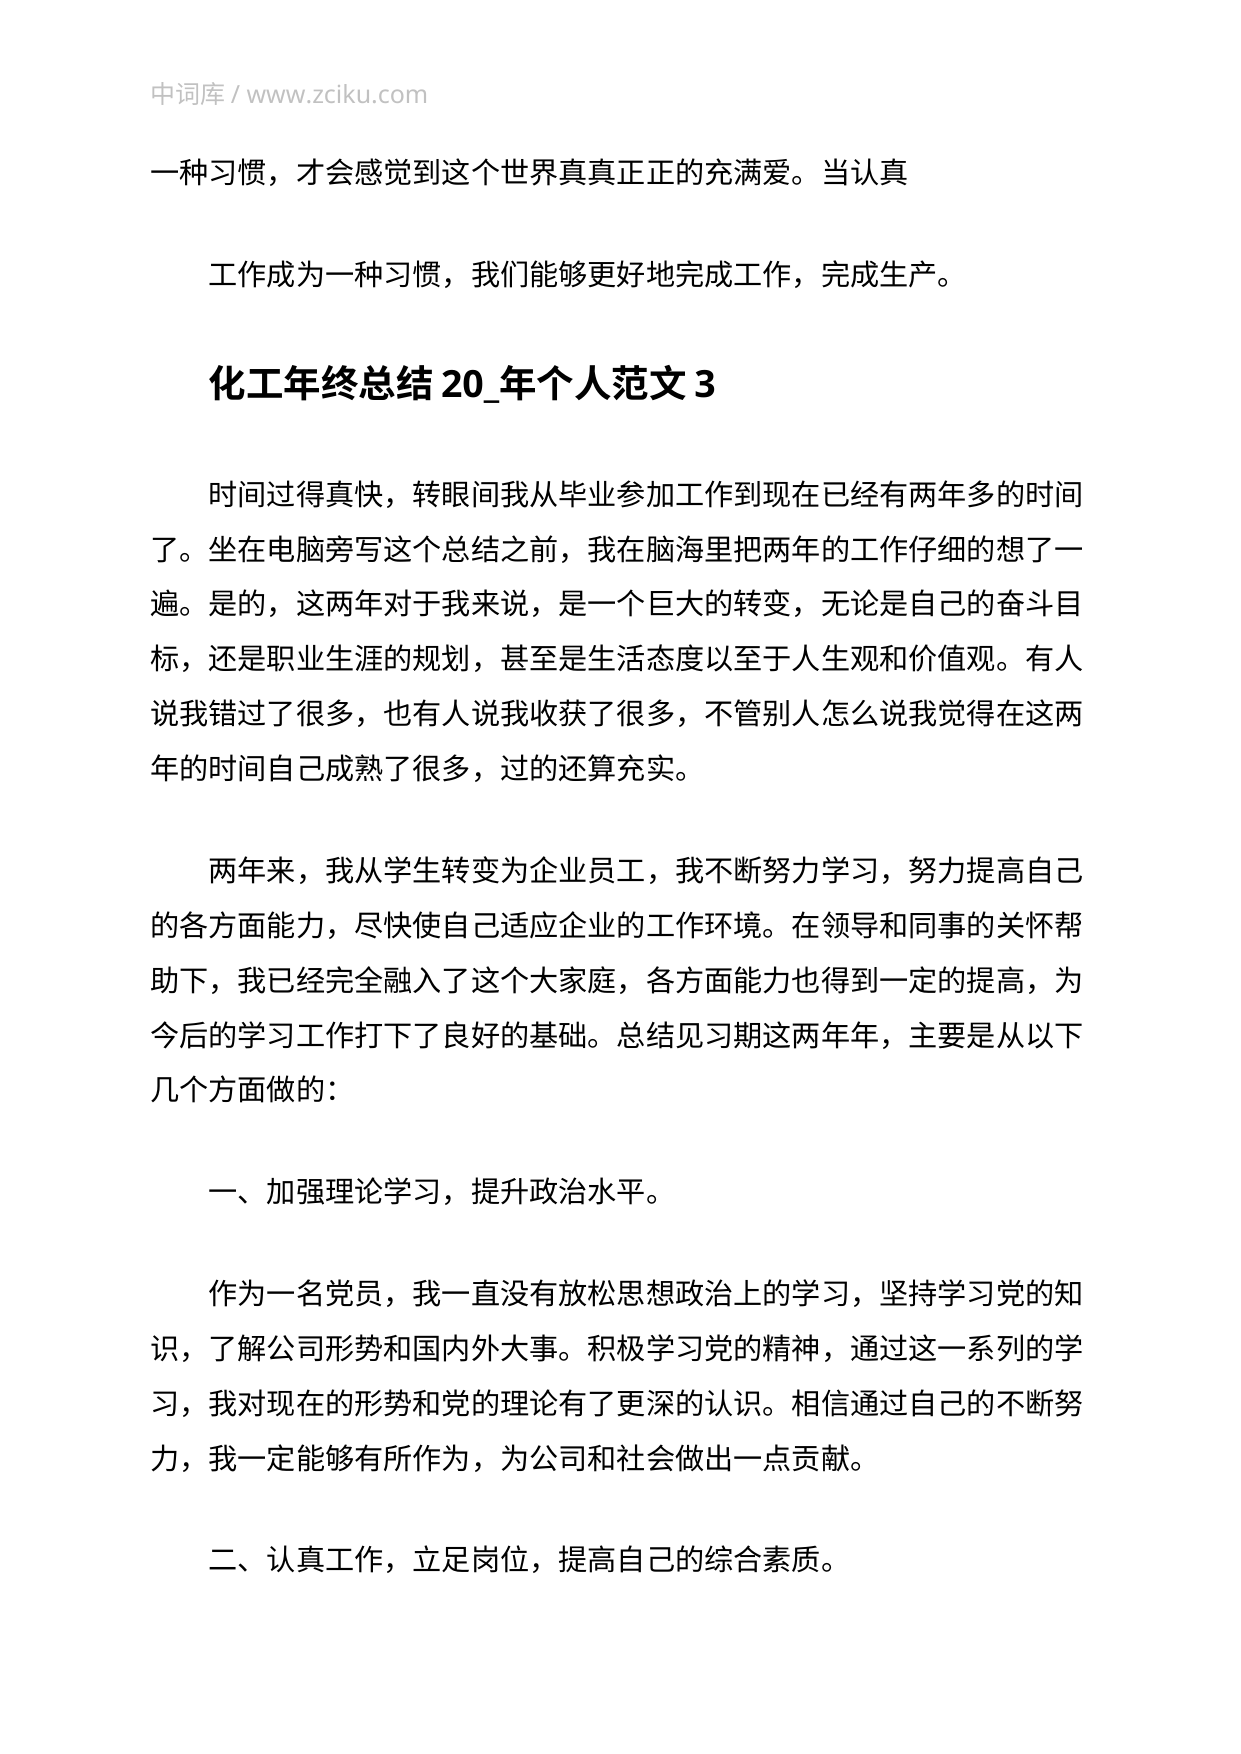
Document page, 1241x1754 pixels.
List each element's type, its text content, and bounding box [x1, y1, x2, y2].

text 时间过得真快，转眼间我从毕业参加工作到现在已经有两年多的时间了。坐在电脑旁写这个总结之前，我在脑海里把两年的工作仔细的想了一遍。是的，这两年对于我来说，是一个巨大的转变，无论是自己的奋斗目标，还是职业生涯的规划，甚至是生活态度以至于人生观和价值观。有人说我错过了很多，也有人说我收获了很多，不管别人怎么说我觉得在这两年的时间自己成熟了很多，过的还算充实。 [150, 471, 1090, 788]
text 一、加强理论学习，提升政治水平。 [150, 1169, 1090, 1211]
text 作为一名党员，我一直没有放松思想政治上的学习，坚持学习党的知识，了解公司形势和国内外大事。积极学习党的精神，通过这一系列的学习，我对现在的形势和党的理论有了更深的认识。相信通过自己的不断努力，我一定能够有所作为，为公司和社会做出一点贡献。 [150, 1271, 1090, 1477]
text 化工年终总结20_年个人范文3 [150, 353, 1090, 408]
text 二、认真工作，立足岗位，提高自己的综合素质。 [150, 1537, 1090, 1579]
text 两年来，我从学生转变为企业员工，我不断努力学习，努力提高自己的各方面能力，尽快使自己适应企业的工作环境。在领导和同事的关怀帮助下，我已经完全融入了这个大家庭，各方面能力也得到一定的提高，为今后的学习工作打下了良好的基础。总结见习期这两年年，主要是从以下几个方面做的： [150, 847, 1090, 1109]
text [150, 150, 1090, 192]
text 工作成为一种习惯，我们能够更好地完成工作，完成生产。 [150, 252, 1090, 294]
